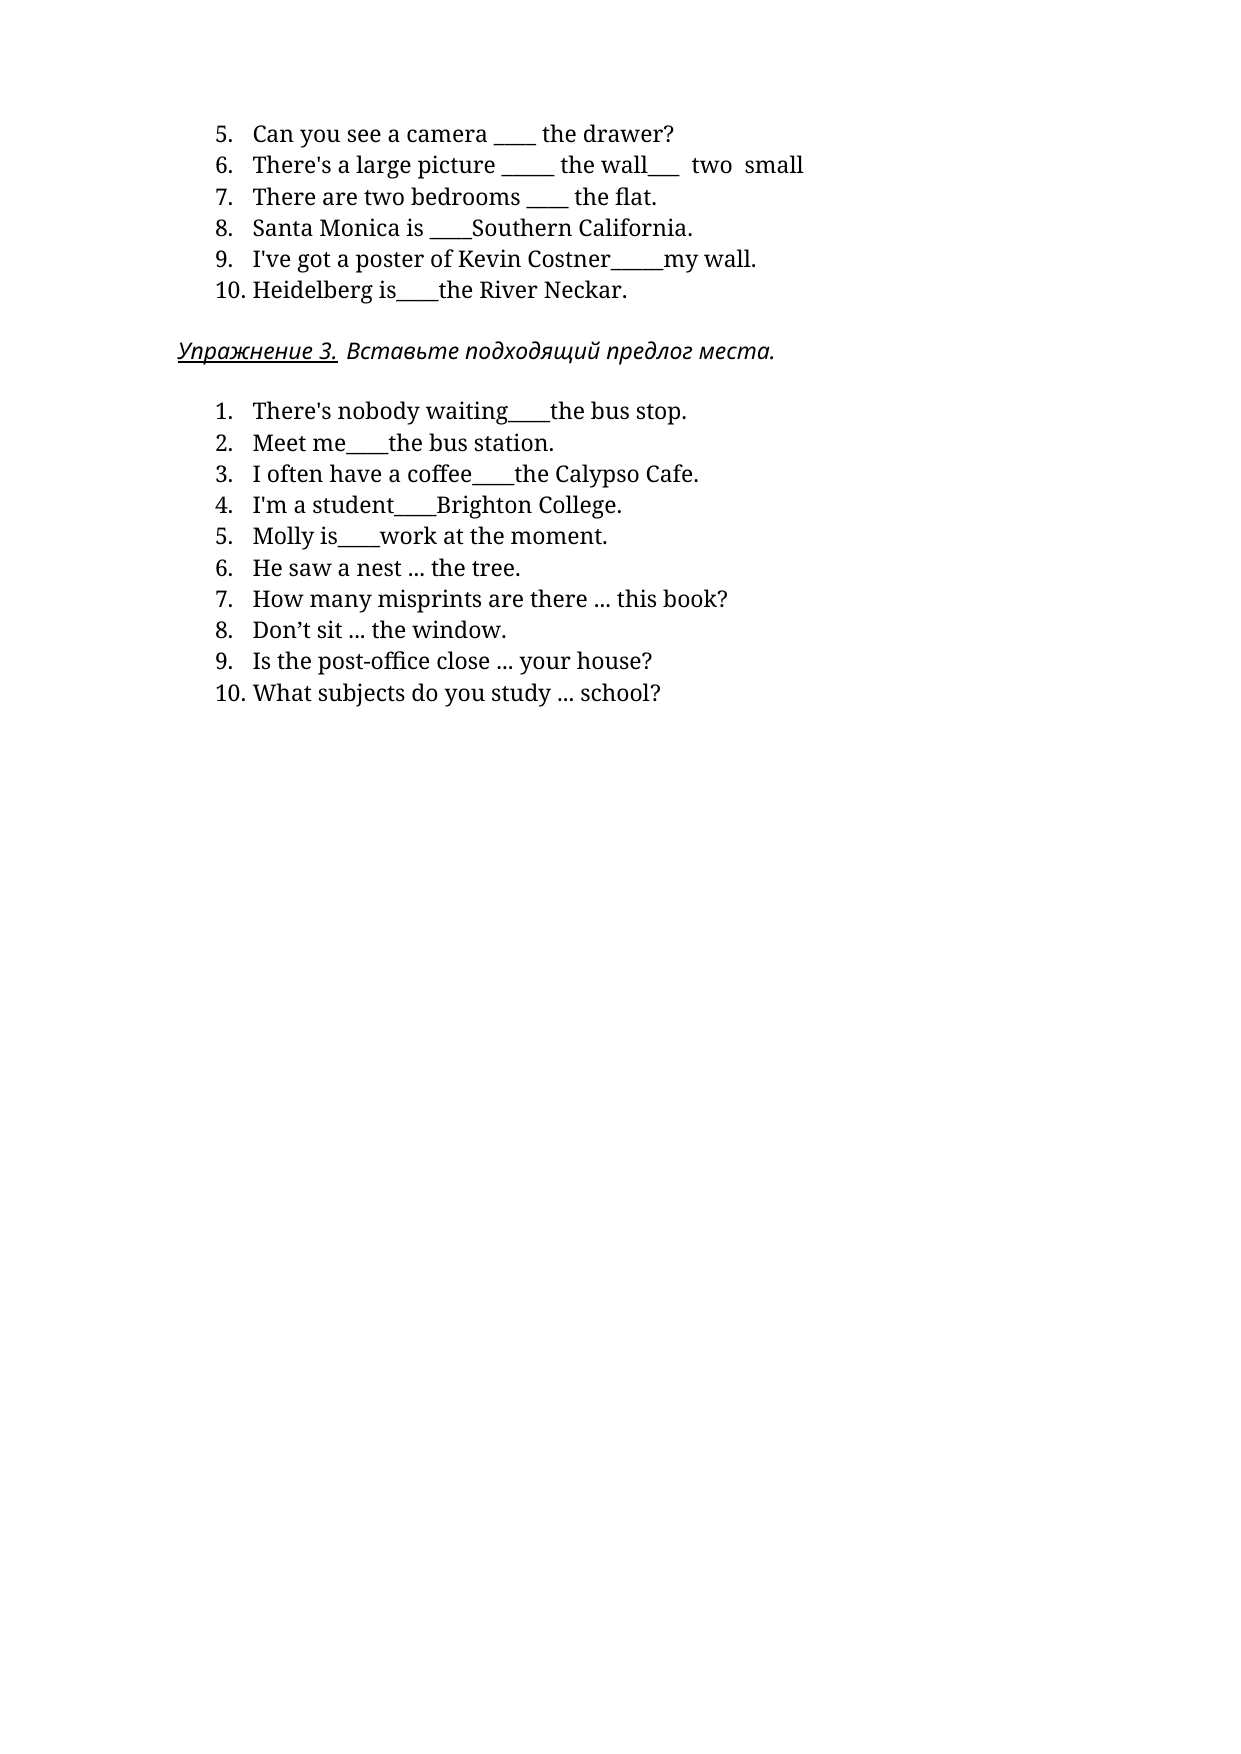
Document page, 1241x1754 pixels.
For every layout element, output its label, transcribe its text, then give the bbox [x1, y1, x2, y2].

list I've got a poster of Kevin Costner_____my wall. [215, 243, 1152, 274]
list I often have a coffee____the Calypso Cafe. [215, 458, 1152, 489]
list There are two bedrooms ____ the flat. [215, 181, 1152, 212]
list Can you see a camera ____ the drawer? [215, 118, 1152, 149]
list He saw a nest ... the tree. [215, 551, 1152, 583]
list There's a large picture _____ the wall___ two small [215, 149, 1152, 181]
list Santa Monica is ____Southern California. [215, 212, 1152, 243]
list Heidelberg is____the River Neckar. [215, 274, 1152, 306]
list I'm a student____Brighton College. [215, 489, 1152, 520]
list Meet me____the bus station. [215, 426, 1152, 458]
list Don’t sit ... the window. [215, 614, 1152, 645]
list How many misprints are there ... this book? [215, 583, 1152, 614]
list What subjects do you study ... school? [215, 676, 1152, 708]
list Molly is____work at the moment. [215, 520, 1152, 551]
list Is the post-office close ... your house? [215, 645, 1152, 676]
text Упражнение 3. Вставьте подходящий предлог места. [177, 335, 1152, 366]
list There's nobody waiting____the bus stop. [215, 395, 1152, 426]
